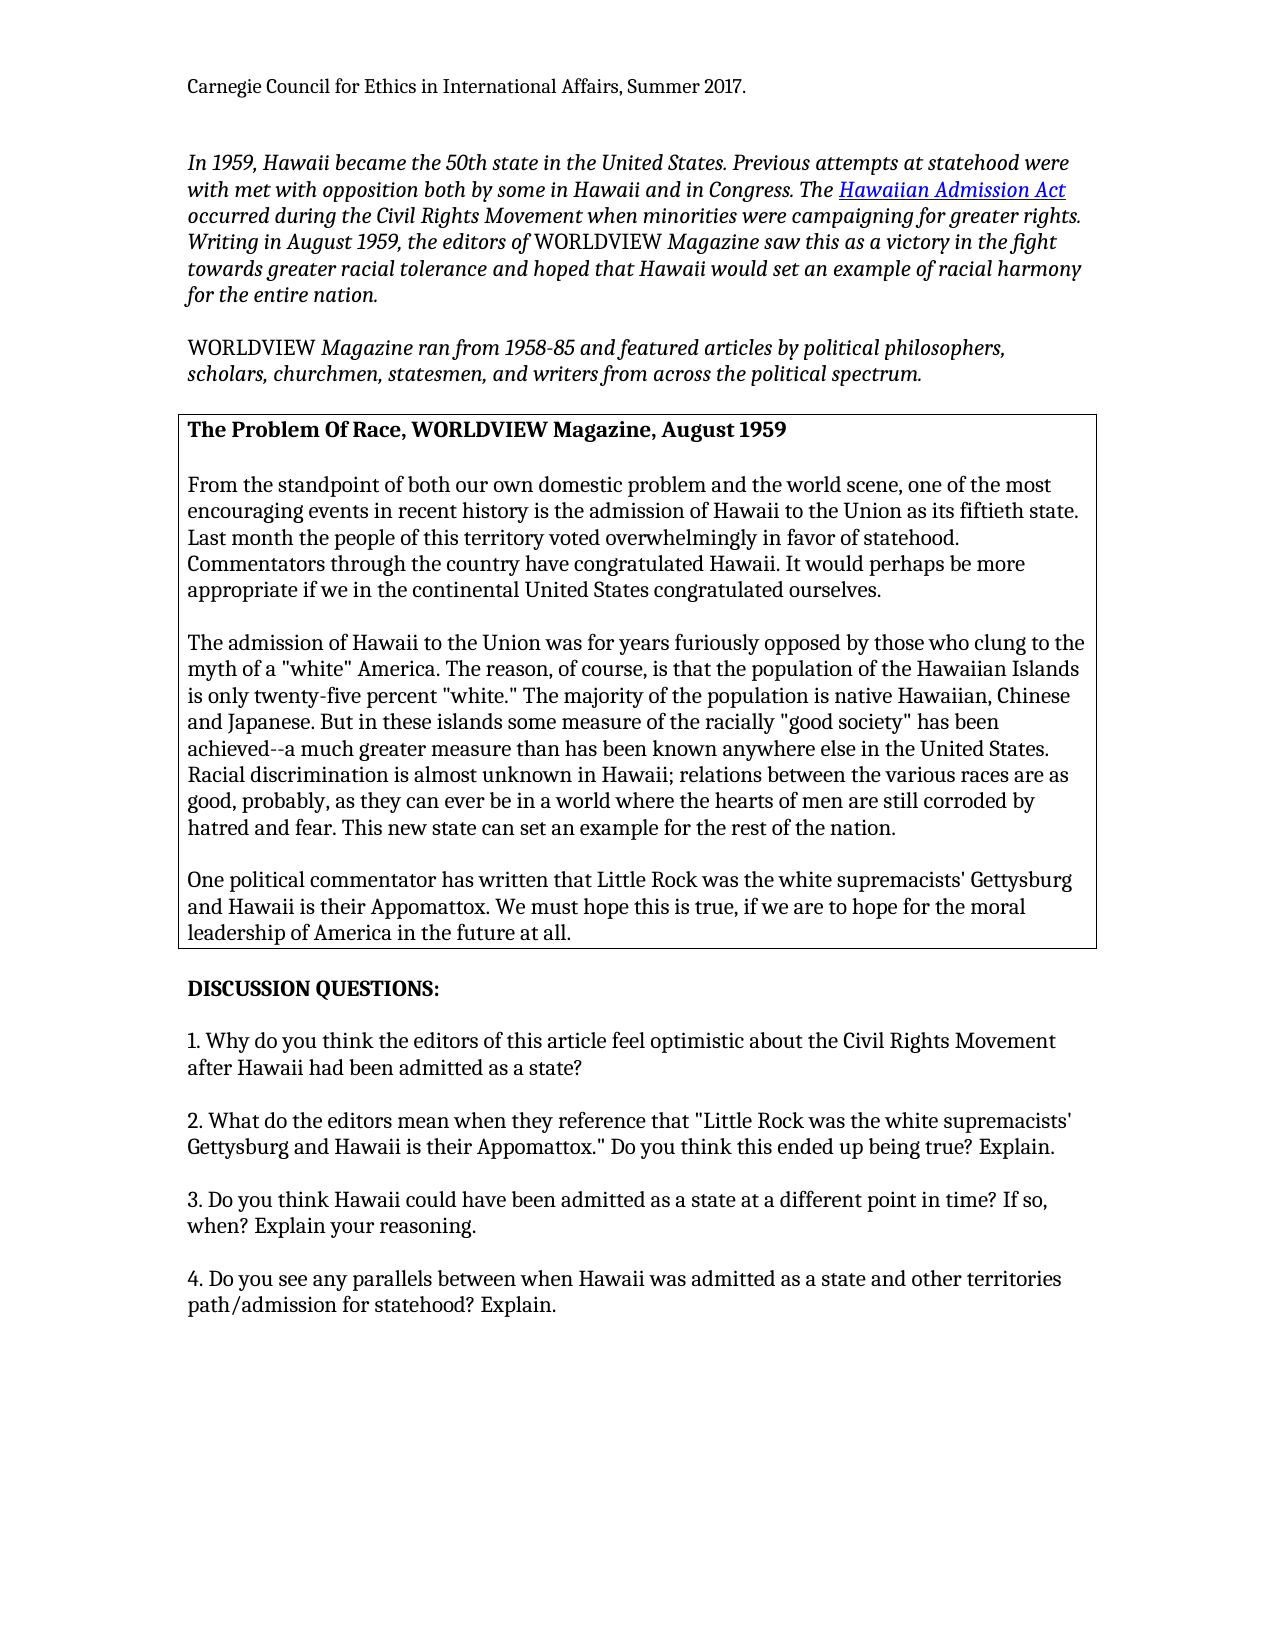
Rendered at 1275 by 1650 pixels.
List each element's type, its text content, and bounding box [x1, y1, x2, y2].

text DISCUSSION QUESTIONS: [187, 976, 1087, 1002]
text One political commentator has written that Little Rock was the white supremacists' Gettysburg and Hawaii is their Appomattox. We must hope this is true, if we are to hope for the moral leadership of America in the future at all. [179, 864, 1096, 948]
text 3. Do you think Hawaii could have been admitted as a state at a different point in time? If so, when? Explain your reasoning. [187, 1186, 1087, 1239]
text In 1959, Hawaii became the 50th state in the United States. Previous attempts at statehood were with met with opposition both by some in Hawaii and in Congress. The Hawaiian Admission Act occurred during the Civil Rights Movement when minorities were campaigning for greater rights. Writing in August 1959, the editors of WORLDVIEW Magazine saw this as a victory in the fight towards greater racial tolerance and hoped that Hawaii would set an example of racial harmony for the entire nation. [187, 150, 1087, 308]
text 2. What do the editors mean when they reference that "Little Rock was the white supremacists' Gettysburg and Hawaii is their Appomattox." Do you think this ended up being true? Explain. [187, 1107, 1087, 1160]
text 1. Why do you think the editors of this article feel optimistic about the Civil Rights Movement after Hawaii had been admitted as a state? [187, 1002, 1087, 1081]
text The Problem Of Race, WORLDVIEW Magazine, August 1959 [179, 415, 1096, 472]
text The admission of Hawaii to the Union was for years furiously opposed by those who clung to the myth of a "white" America. The reason, of course, is that the population of the Hawaiian Islands is only twenty-five percent "white." The majority of the population is native Hawaiian, Chinese and Japanese. But in these islands some measure of the racially "good society" has been achieved--a much greater measure than has been known anywhere else in the United States. Racial discrimination is almost unknown in Hawaii; relations between the various races are as good, probably, as they can ever be in a world where the hearts of men are still corroded by hatred and fear. This new state can set an example for the rest of the nation. [187, 630, 1087, 841]
text 4. Do you see any parallels between when Hawaii was admitted as a state and other territories path/admission for statehood? Explain. [187, 1266, 1087, 1318]
text WORLDVIEW Magazine ran from 1958-85 and featured articles by political philosophers, scholars, churchmen, statesmen, and writers from across the political spectrum. [187, 308, 1087, 387]
text From the standpoint of both our own domestic problem and the world scene, one of the most encouraging events in recent history is the admission of Hawaii to the Union as its fiftieth state. Last month the people of this territory voted overwhelmingly in favor of statehood. Commentators through the country have congratulated Hawaii. It would perhaps be more appropriate if we in the continental United States congratulated ourselves. [187, 472, 1087, 603]
